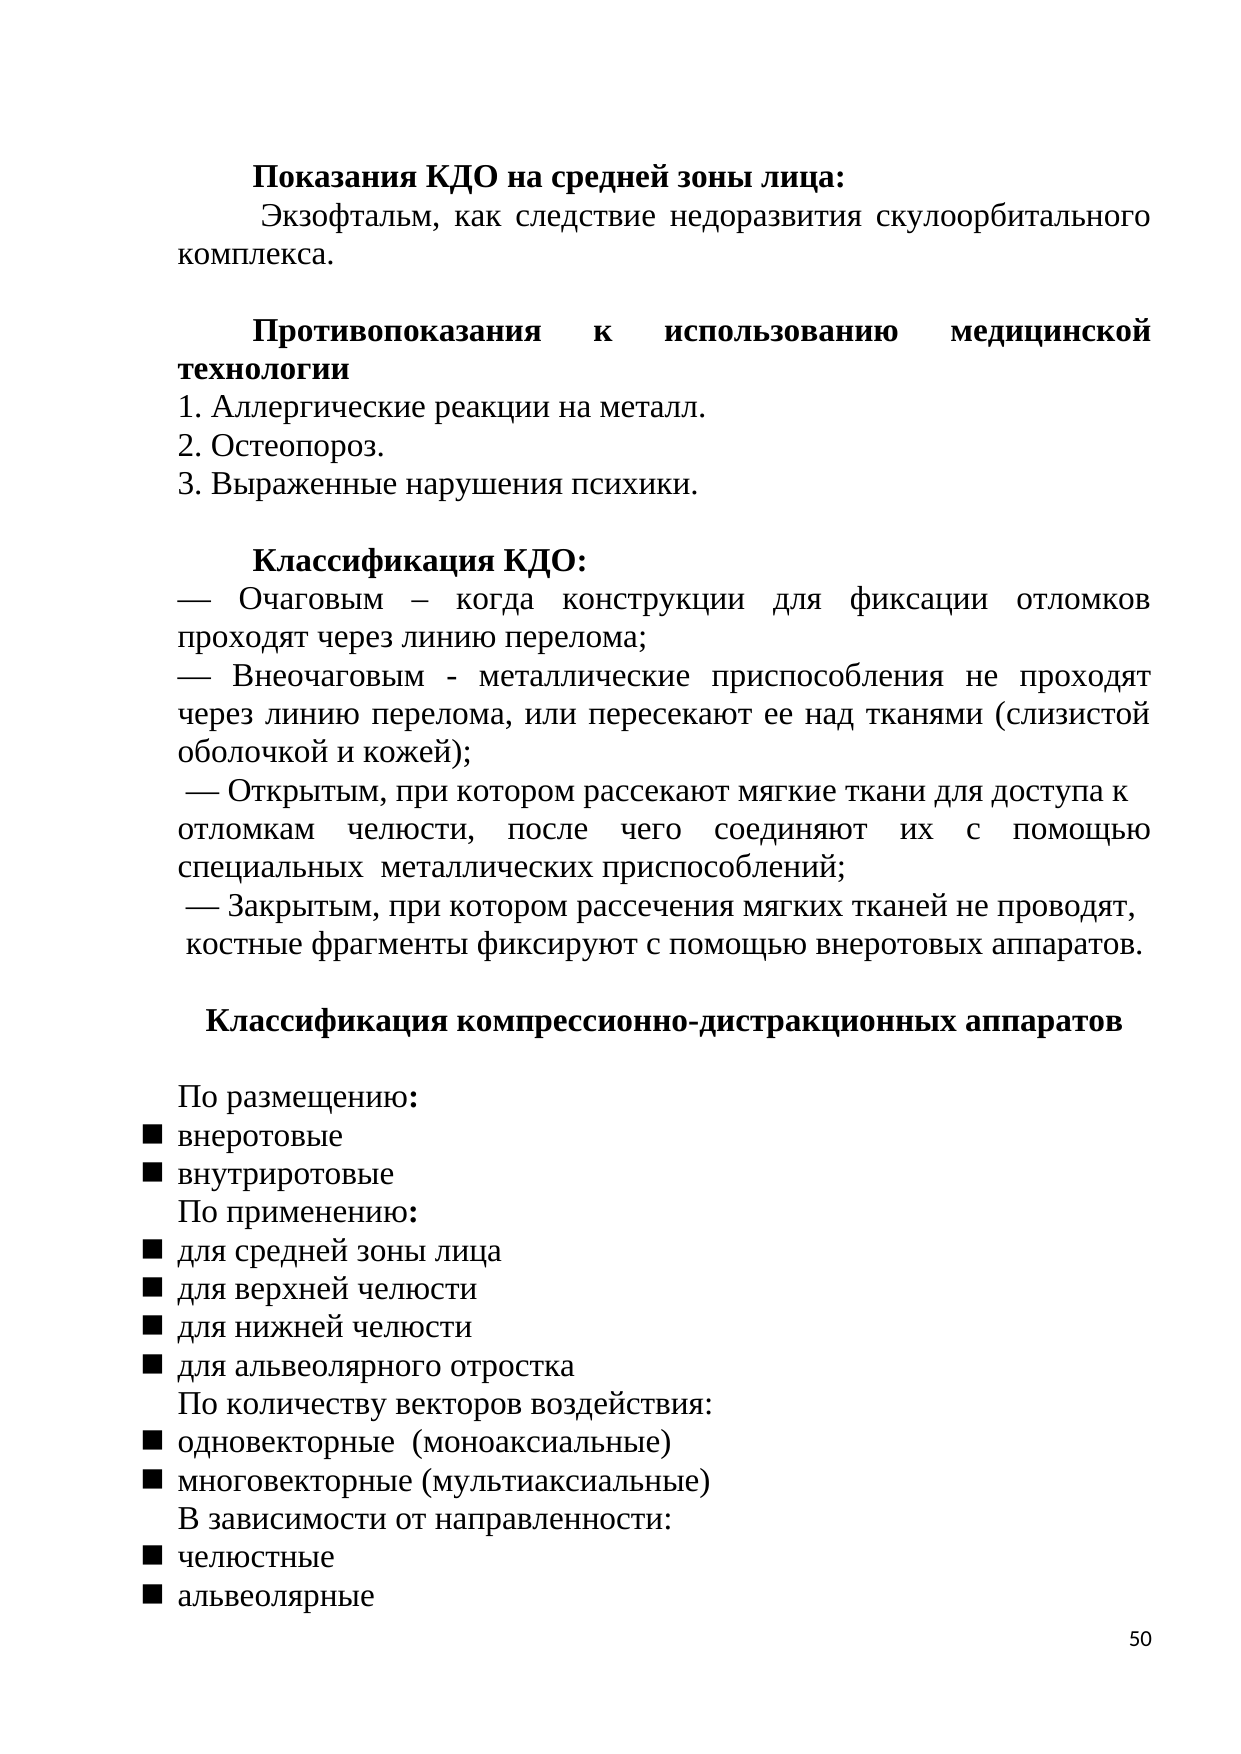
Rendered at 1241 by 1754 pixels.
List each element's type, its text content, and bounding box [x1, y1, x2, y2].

text По количеству векторов воздействия: [177, 1383, 1152, 1421]
list для средней зоны лица [140, 1230, 1152, 1268]
text Показания КДО на средней зоны лица: [177, 156, 1152, 195]
text В зависимости от направленности: [177, 1498, 1152, 1536]
text — Очаговым – когда конструкции для фиксации отломков проходят через линию перелома; [177, 578, 1152, 655]
text Классификация КДО: [177, 540, 1152, 578]
list для нижней челюсти [140, 1306, 1152, 1345]
text 2. Остеопороз. [177, 425, 1152, 463]
list для верхней челюсти [140, 1268, 1152, 1306]
list челюстные [140, 1536, 1152, 1575]
text — Внеочаговым - металлические приспособления не проходят через линию перелома, или пересекают ее над тканями (слизистой оболочкой и кожей); [177, 655, 1152, 770]
list для альвеолярного отростка [140, 1345, 1152, 1383]
list внеротовые [140, 1115, 1152, 1153]
list альвеолярные [140, 1575, 1152, 1613]
text Противопоказания к использованию медицинской технологии [177, 310, 1152, 386]
list одновекторные (моноаксиальные) [140, 1421, 1152, 1460]
text костные фрагменты фиксируют с помощью внеротовых аппаратов. [177, 923, 1152, 961]
text Классификация компрессионно-дистракционных аппаратов [177, 1000, 1152, 1038]
text По размещению: [177, 1076, 1152, 1115]
text — Открытым, при котором рассекают мягкие ткани для доступа к [177, 770, 1152, 808]
list многовекторные (мультиаксиальные) [140, 1460, 1152, 1498]
text отломкам челюсти, после чего соединяют их с помощью специальных металлических приспособлений; [177, 808, 1152, 885]
list внутриротовые [140, 1153, 1152, 1191]
text По применению: [177, 1191, 1152, 1230]
text — Закрытым, при котором рассечения мягких тканей не проводят, [177, 885, 1152, 923]
text 1. Аллергические реакции на металл. [177, 386, 1152, 425]
text Экзофтальм, как следствие недоразвития скулоорбитального комплекса. [177, 195, 1152, 271]
text 3. Выраженные нарушения психики. [177, 463, 1152, 501]
